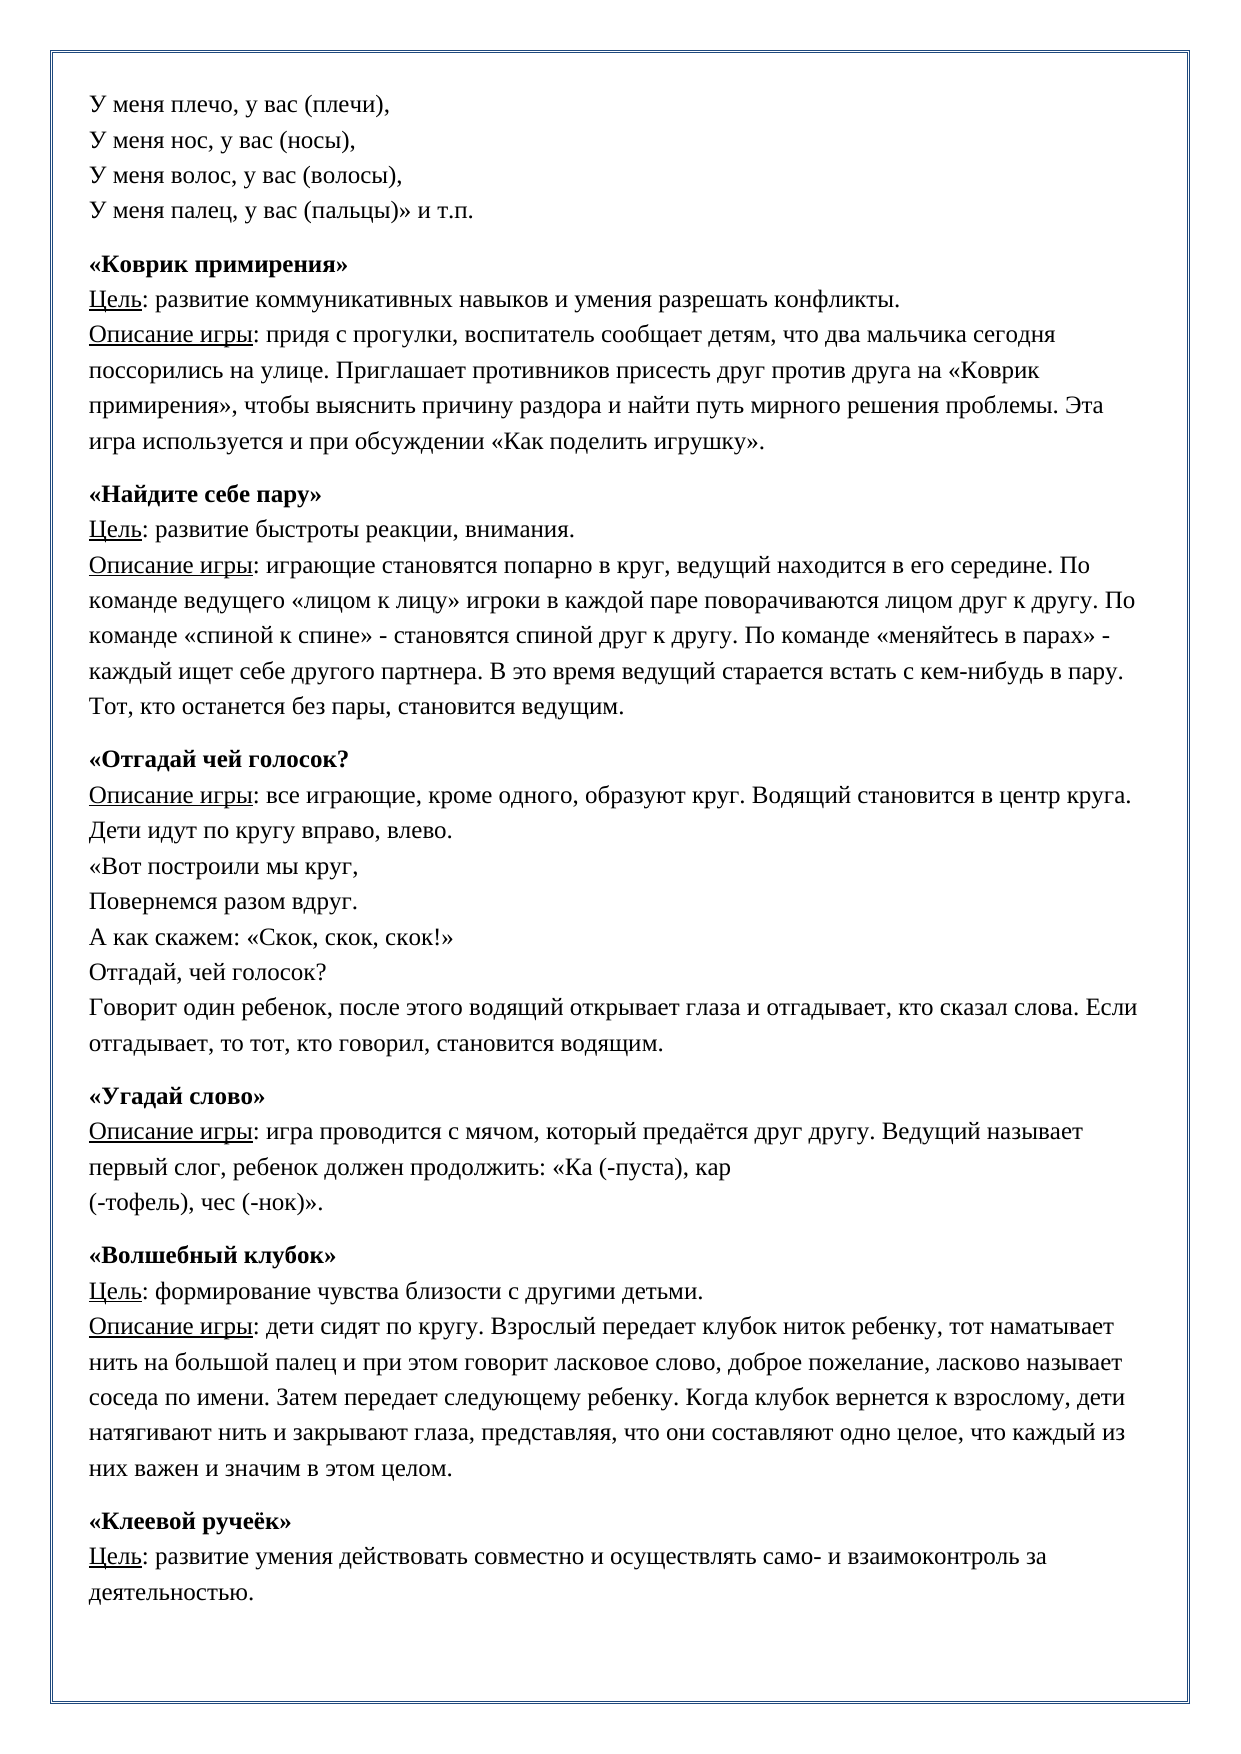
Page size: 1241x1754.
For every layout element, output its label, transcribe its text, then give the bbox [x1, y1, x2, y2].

text «Найдите себе пару» [89, 476, 1152, 511]
text Повернемся разом вдруг. [89, 883, 1152, 918]
text Говорит один ребенок, после этого водящий открывает глаза и отгадывает, кто сказал слова. Если отгадывает, то тот, кто говорил, становится водящим. [89, 989, 1152, 1060]
text У меня волос, у вас (волосы), [89, 157, 1152, 192]
text «Волшебный клубок» [89, 1237, 1152, 1272]
text «Коврик примирения» [89, 245, 1152, 281]
text (-тофель), чес (-нок)». [89, 1184, 1152, 1219]
text У меня плечо, у вас (плечи), [89, 86, 1152, 121]
text У меня нос, у вас (носы), [89, 121, 1152, 157]
text Цель: формирование чувства близости с другими детьми. [89, 1272, 1152, 1308]
text Описание игры: все играющие, кроме одного, образуют круг. Водящий становится в центр круга. Дети идут по кругу вправо, влево. [89, 777, 1152, 847]
text Отгадай, чей голосок? [89, 954, 1152, 989]
text Цель: развитие быстроты реакции, внимания. [89, 511, 1152, 546]
text «Вот построили мы круг, [89, 847, 1152, 883]
text А как скажем: «Скок, скок, скок!» [89, 918, 1152, 954]
text «Угадай слово» [89, 1078, 1152, 1113]
text «Отгадай чей голосок? [89, 741, 1152, 777]
text Описание игры: придя с прогулки, воспитатель сообщает детям, что два мальчика сегодня поссорились на улице. Приглашает противников присесть друг против друга на «Коврик примирения», чтобы выяснить причину раздора и найти путь мирного решения проблемы. Эта игра используется и при обсуждении «Как поделить игрушку». [89, 316, 1152, 458]
text Описание игры: играющие становятся попарно в круг, ведущий находится в его середине. По команде ведущего «лицом к лицу» игроки в каждой паре поворачиваются лицом друг к другу. По команде «спиной к спине» - становятся спиной друг к другу. По команде «меняйтесь в парах» - каждый ищет себе другого партнера. В это время ведущий старается встать с кем-нибудь в пару. Тот, кто останется без пары, становится ведущим. [89, 546, 1152, 723]
text Цель: развитие умения действовать совместно и осуществлять само- и взаимоконтроль за деятельностью. [89, 1538, 1152, 1609]
text Описание игры: игра проводится с мячом, который предаётся друг другу. Ведущий называет первый слог, ребенок должен продолжить: «Ка (-пуста), кар [89, 1113, 1152, 1184]
text Цель: развитие коммуникативных навыков и умения разрешать конфликты. [89, 281, 1152, 316]
text Описание игры: дети сидят по кругу. Взрослый передает клубок ниток ребенку, тот наматывает нить на большой палец и при этом говорит ласковое слово, доброе пожелание, ласково называет соседа по имени. Затем передает следующему ребенку. Когда клубок вернется к взрослому, дети натягивают нить и закрывают глаза, представляя, что они составляют одно целое, что каждый из них важен и значим в этом целом. [89, 1308, 1152, 1485]
text «Клеевой ручеёк» [89, 1503, 1152, 1538]
text У меня палец, у вас (пальцы)» и т.п. [89, 192, 1152, 228]
